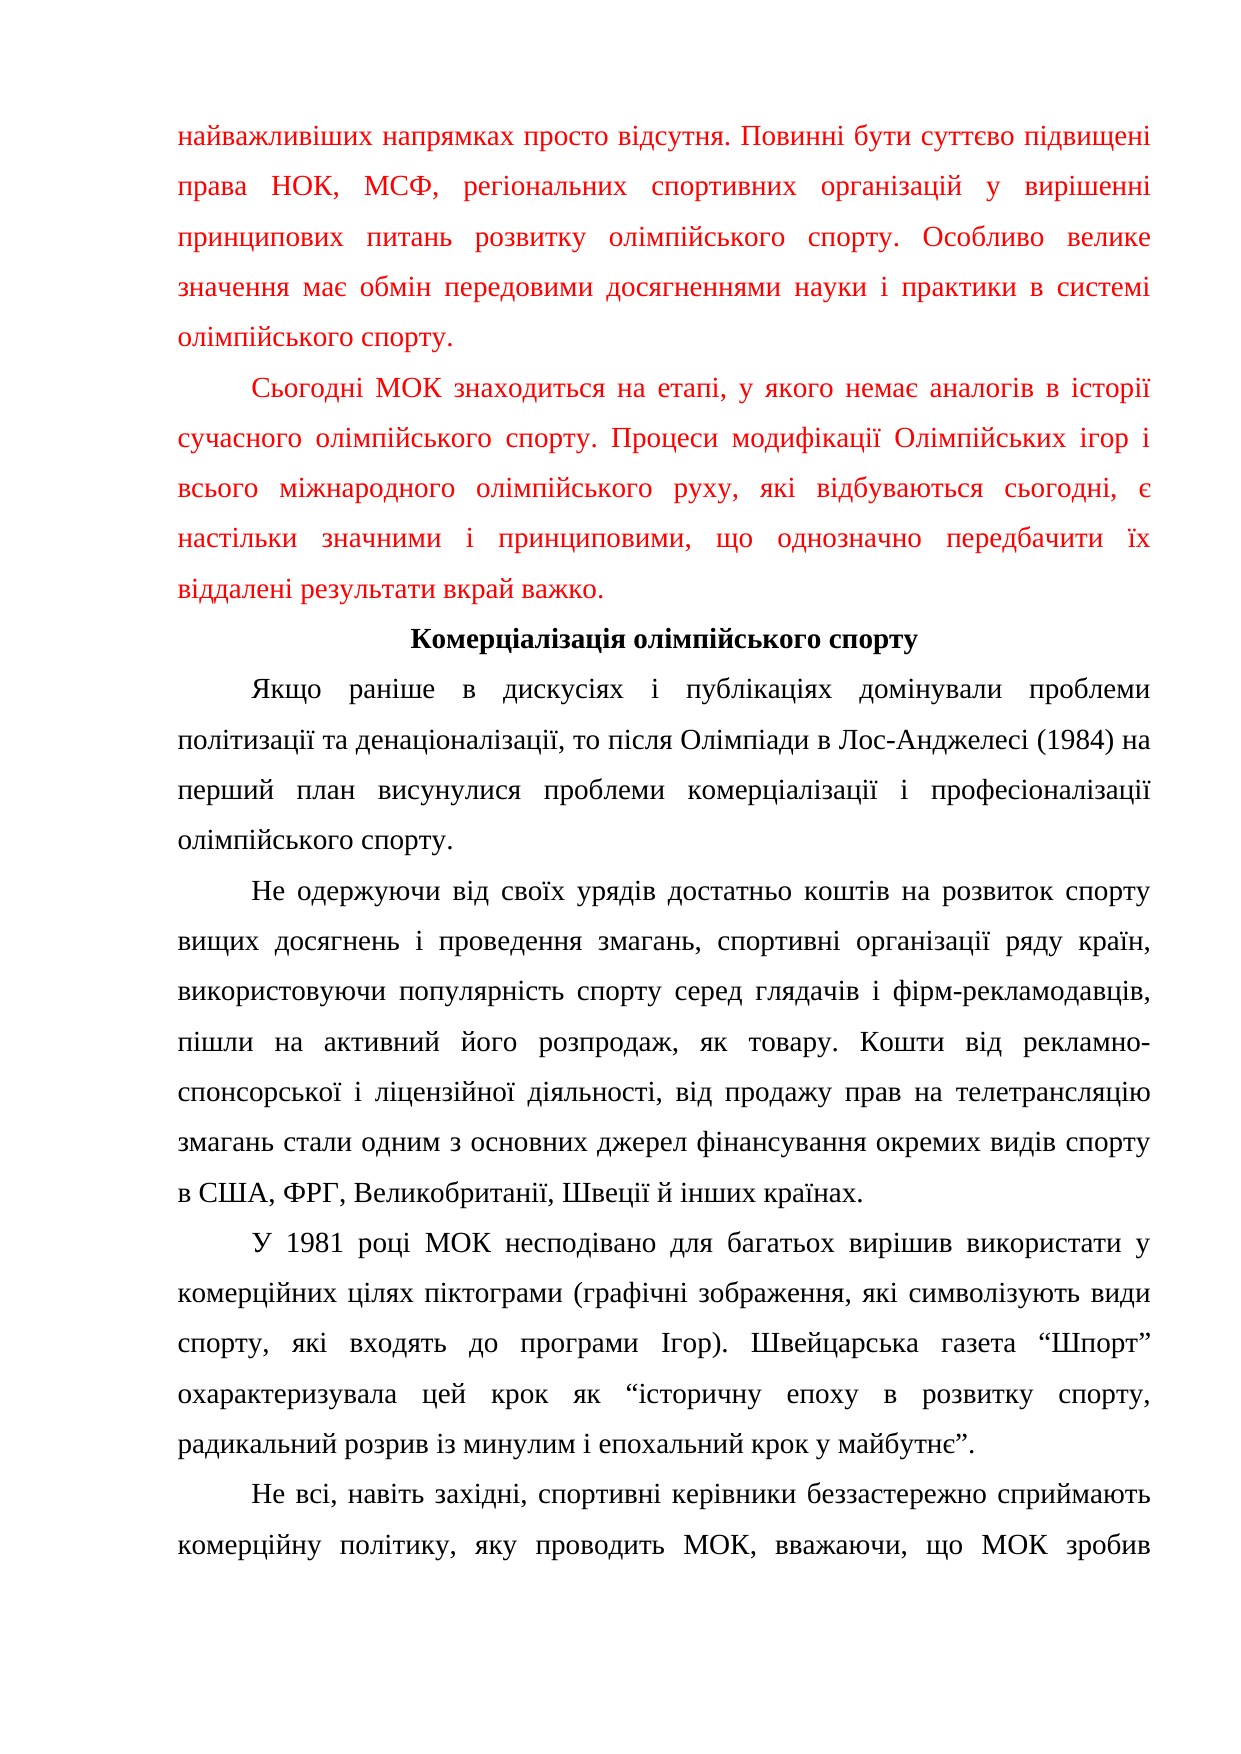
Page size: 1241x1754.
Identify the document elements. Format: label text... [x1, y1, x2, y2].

text Сьогодні МОК знаходиться на етапі, у якого немає аналогів в історії сучасного олімпійського спорту. Процеси модифікації Олімпійських ігор і всього міжнародного олімпійського руху, які відбуваються сьогодні, є настільки значними і принциповими, що однозначно передбачити їх віддалені результати вкрай важко. [177, 370, 1152, 604]
text Не одержуючи від своїх урядів достатньо коштів на розвиток спорту вищих досягнень і проведення змагань, спортивні організації ряду країн, використовуючи популярність спорту серед глядачів і фірм-рекламодавців, пішли на активний його розпродаж, як товару. Кошти від рекламно-спонсорської і ліцензійної діяльності, від продажу прав на телетрансляцію змагань стали одним з основних джерел фінансування окремих видів спорту в США, ФРГ, Великобританії, Швеції й інших країнах. [177, 873, 1152, 1208]
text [177, 118, 1152, 353]
text Якщо раніше в дискусіях і публікаціях домінували проблеми політизації та денаціоналізації, то після Олімпіади в Лос-Анджелесі (1984) на перший план висунулися проблеми комерціалізації і професіоналізації олімпійського спорту. [177, 672, 1152, 856]
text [177, 1477, 1152, 1560]
text У 1981 році МОК несподівано для багатьох вирішив використати у комерційних цілях піктограми (графічні зображення, які символізують види спорту, які входять до програми Ігор). Швейцарська газета “Шпорт” охарактеризувала цей крок як “історичну епоху в розвитку спорту, радикальний розрив із минулим і епохальний крок у майбутнє”. [177, 1225, 1152, 1460]
text Комерціалізація олімпійського спорту [177, 621, 1152, 655]
